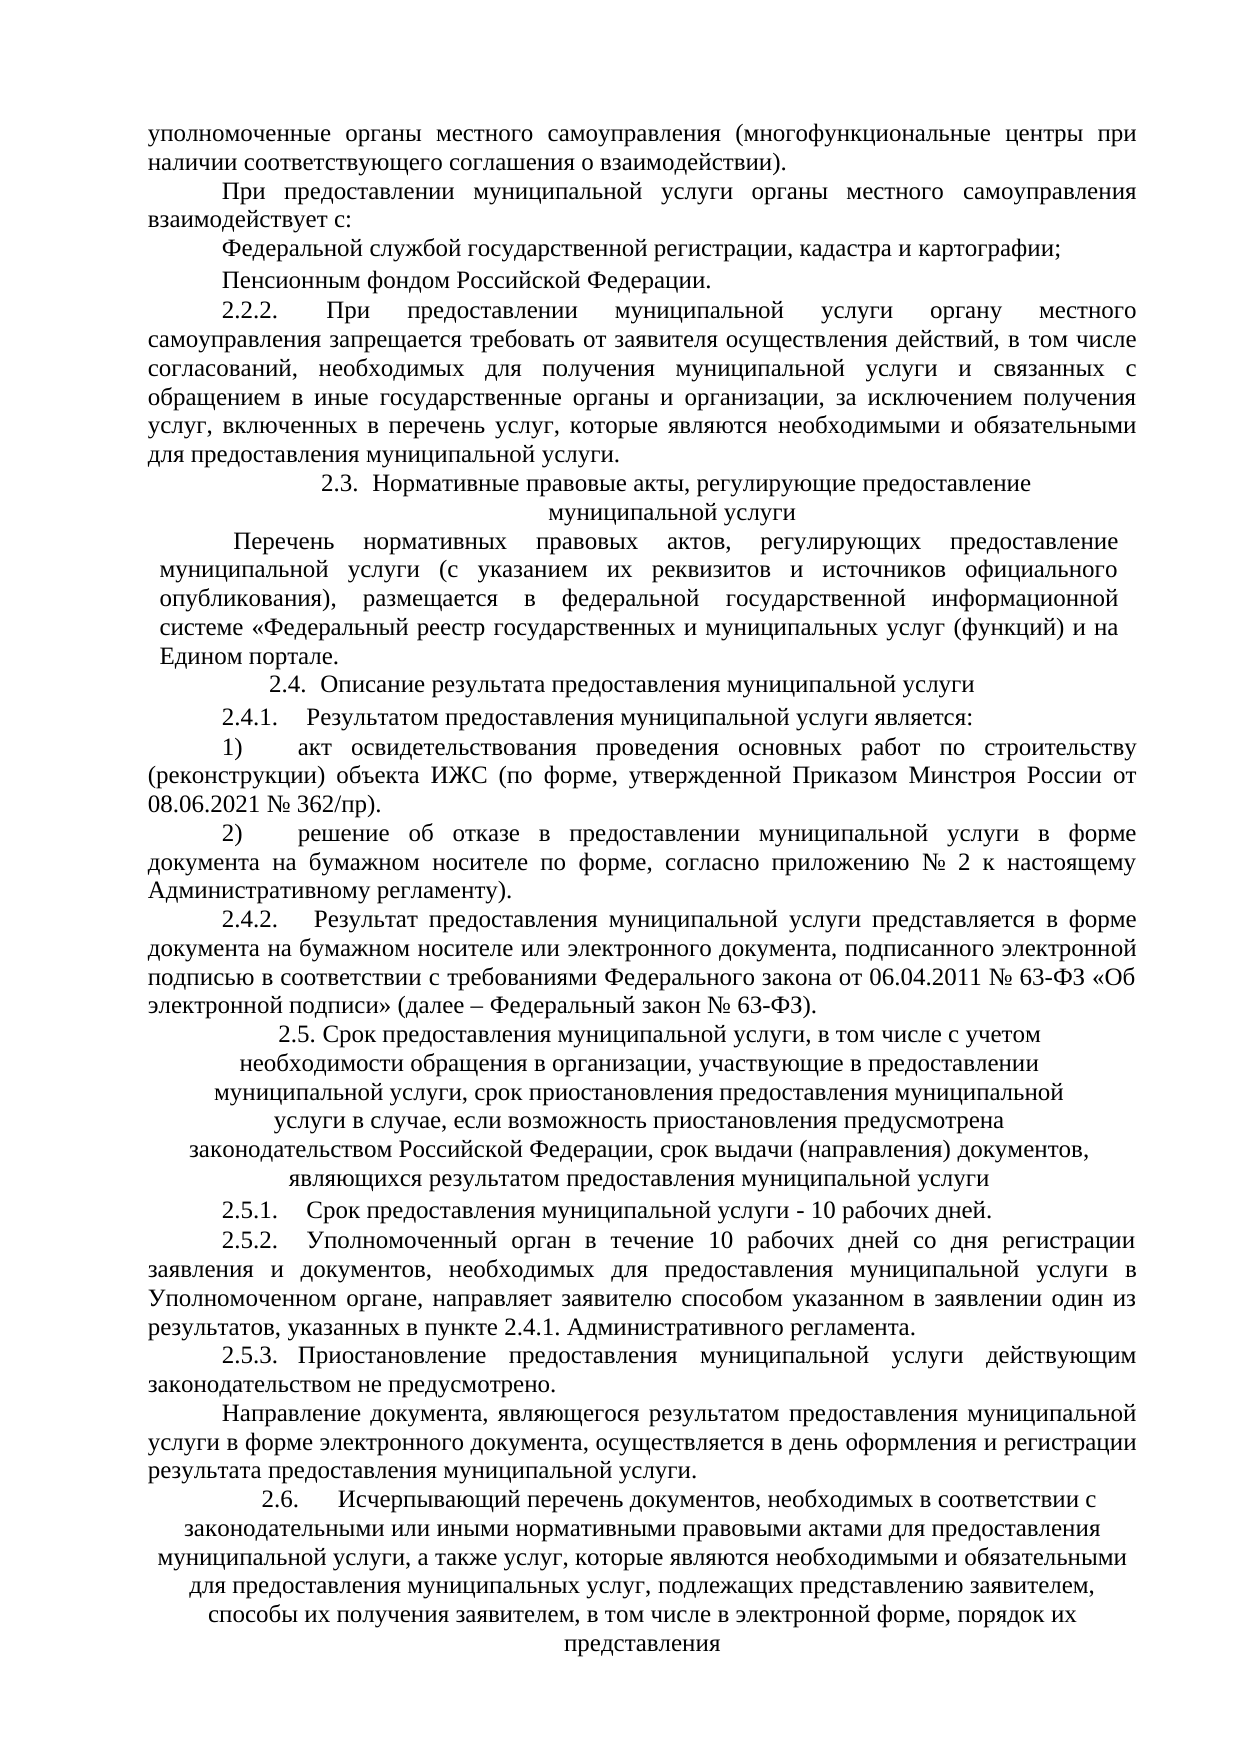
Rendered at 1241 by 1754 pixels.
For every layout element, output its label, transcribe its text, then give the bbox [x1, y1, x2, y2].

text Федеральной службой государственной регистрации, кадастра и картографии; [148, 233, 1137, 262]
list Срок предоставления муниципальной услуги, в том числе с учетом необходимости обращения в организации, участвующие в предоставлении муниципальной услуги, срок приостановления предоставления муниципальной услуги в случае, если возможность приостановления предусмотрена законодательством Российской Федерации, срок выдачи (направления) документов, являющихся результатом предоставления муниципальной услуги [180, 1019, 1098, 1192]
text Перечень нормативных правовых актов, регулирующих предоставление муниципальной услуги (с указанием их реквизитов и источников официального опубликования), размещается в федеральной государственной информационной системе «Федеральный реестр государственных и муниципальных услуг (функций) и на Едином портале. [159, 526, 1118, 669]
list Исчерпывающий перечень документов, необходимых в соответствии с законодательными или иными нормативными правовыми актами для предоставления муниципальной услуги, а также услуг, которые являются необходимыми и обязательными для предоставления муниципальных услуг, подлежащих представлению заявителем, способы их получения заявителем, в том числе в электронной форме, порядок их представления [148, 1484, 1137, 1657]
list Срок предоставления муниципальной услуги - 10 рабочих дней. [148, 1192, 1137, 1225]
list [148, 118, 1137, 176]
list При предоставлении муниципальной услуги органу местного самоуправления запрещается требовать от заявителя осуществления действий, в том числе согласований, необходимых для получения муниципальной услуги и связанных с обращением в иные государственные органы и организации, за исключением получения услуг, включенных в перечень услуг, которые являются необходимыми и обязательными для предоставления муниципальной услуги. [148, 296, 1137, 468]
list Уполномоченный орган в течение 10 рабочих дней со дня регистрации заявления и документов, необходимых для предоставления муниципальной услуги в Уполномоченном органе, направляет заявителю способом указанном в заявлении один из результатов, указанных в пункте 2.4.1. Административного регламента. [148, 1225, 1137, 1340]
list решение об отказе в предоставлении муниципальной услуги в форме документа на бумажном носителе по форме, согласно приложению № 2 к настоящему Административному регламенту). [148, 818, 1137, 904]
text При предоставлении муниципальной услуги органы местного самоуправления взаимодействует с: [148, 176, 1137, 233]
list Нормативные правовые акты, регулирующие предоставление муниципальной услуги [295, 468, 1048, 526]
text Направление документа, являющегося результатом предоставления муниципальной услуги в форме электронного документа, осуществляется в день оформления и регистрации результата предоставления муниципальной услуги. [148, 1398, 1137, 1484]
list акт освидетельствования проведения основных работ по строительству (реконструкции) объекта ИЖС (по форме, утвержденной Приказом Минстроя России от 08.06.2021 № 362/пр). [148, 732, 1137, 818]
list Приостановление предоставления муниципальной услуги действующим законодательством не предусмотрено. [148, 1341, 1137, 1398]
list Результат предоставления муниципальной услуги представляется в форме документа на бумажном носителе или электронного документа, подписанного электронной подписью в соответствии с требованиями Федерального закона от 06.04.2011 № 63-ФЗ «Об электронной подписи» (далее – Федеральный закон № 63-ФЗ). [148, 904, 1137, 1019]
list Результатом предоставления муниципальной услуги является: [222, 698, 1137, 732]
list Описание результата предоставления муниципальной услуги [269, 669, 1137, 698]
text Пенсионным фондом Российской Федерации. [148, 262, 1137, 296]
